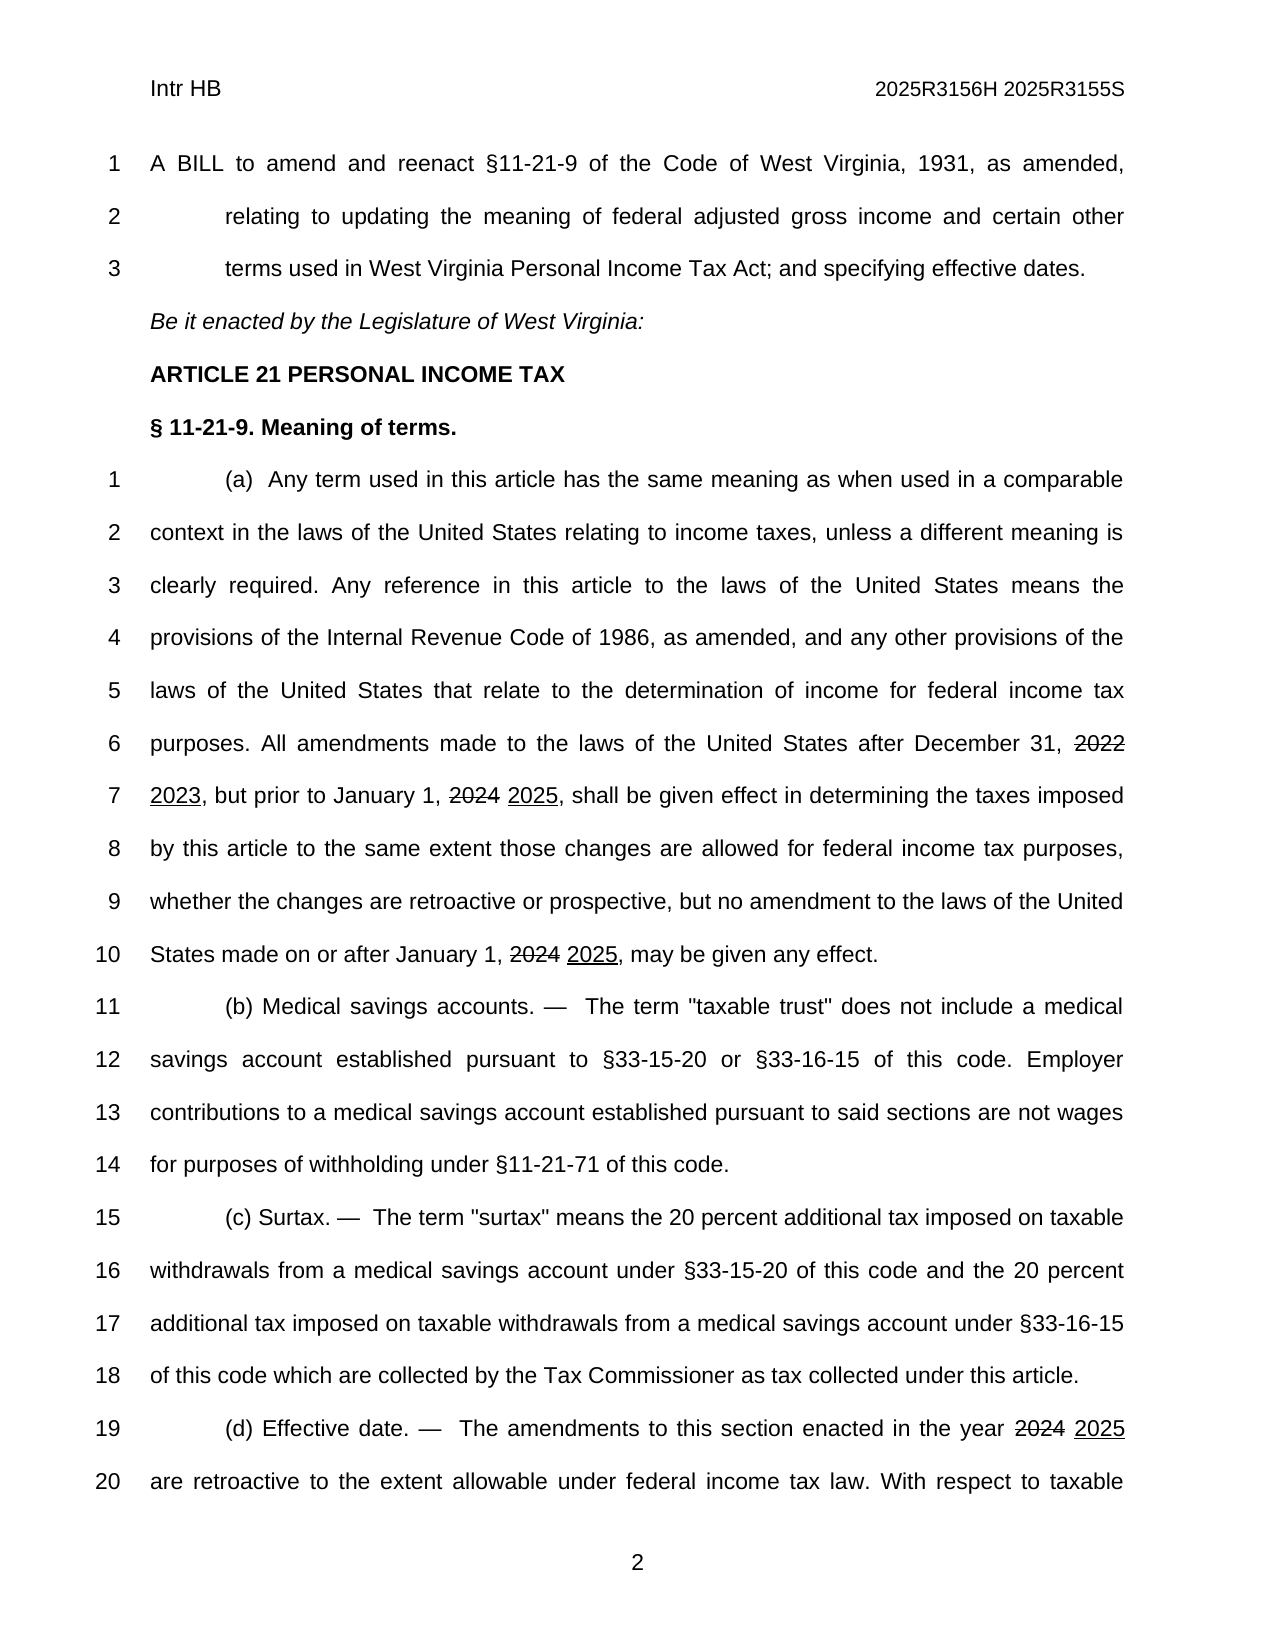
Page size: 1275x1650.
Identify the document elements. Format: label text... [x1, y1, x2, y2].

text ARTICLE 21 PERSONAL INCOME TAX [150, 361, 1125, 387]
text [150, 1415, 1125, 1494]
text (a) Any term used in this article has the same meaning as when used in a comparable context in the laws of the United States relating to income taxes, unless a different meaning is clearly required. Any reference in this article to the laws of the United States means the provisions of the Internal Revenue Code of 1986, as amended, and any other provisions of the laws of the United States that relate to the determination of income for federal income tax purposes. All amendments made to the laws of the United States after December 31, 2022 2023, but prior to January 1, 2024 2025, shall be given effect in determining the taxes imposed by this article to the same extent those changes are allowed for federal income tax purposes, whether the changes are retroactive or prospective, but no amendment to the laws of the United States made on or after January 1, 2024 2025, may be given any effect. [150, 466, 1125, 967]
text (c) Surtax. — The term "surtax" means the 20 percent additional tax imposed on taxable withdrawals from a medical savings account under §33-15-20 of this code and the 20 percent additional tax imposed on taxable withdrawals from a medical savings account under §33-16-15 of this code which are collected by the Tax Commissioner as tax collected under this article. [150, 1204, 1125, 1389]
text Be it enacted by the Legislature of West Virginia: [150, 308, 1125, 334]
text (b) Medical savings accounts. — The term "taxable trust" does not include a medical savings account established pursuant to §33-15-20 or §33-16-15 of this code. Employer contributions to a medical savings account established pursuant to said sections are not wages for purposes of withholding under §11-21-71 of this code. [150, 993, 1125, 1178]
title A BILL to amend and reenact §11-21-9 of the Code of West Virginia, 1931, as amended, relating to updating the meaning of federal adjusted gross income and certain other terms used in West Virginia Personal Income Tax Act; and specifying effective dates. [150, 150, 1125, 282]
text § 11-21-9. Meaning of terms. [150, 413, 1125, 440]
